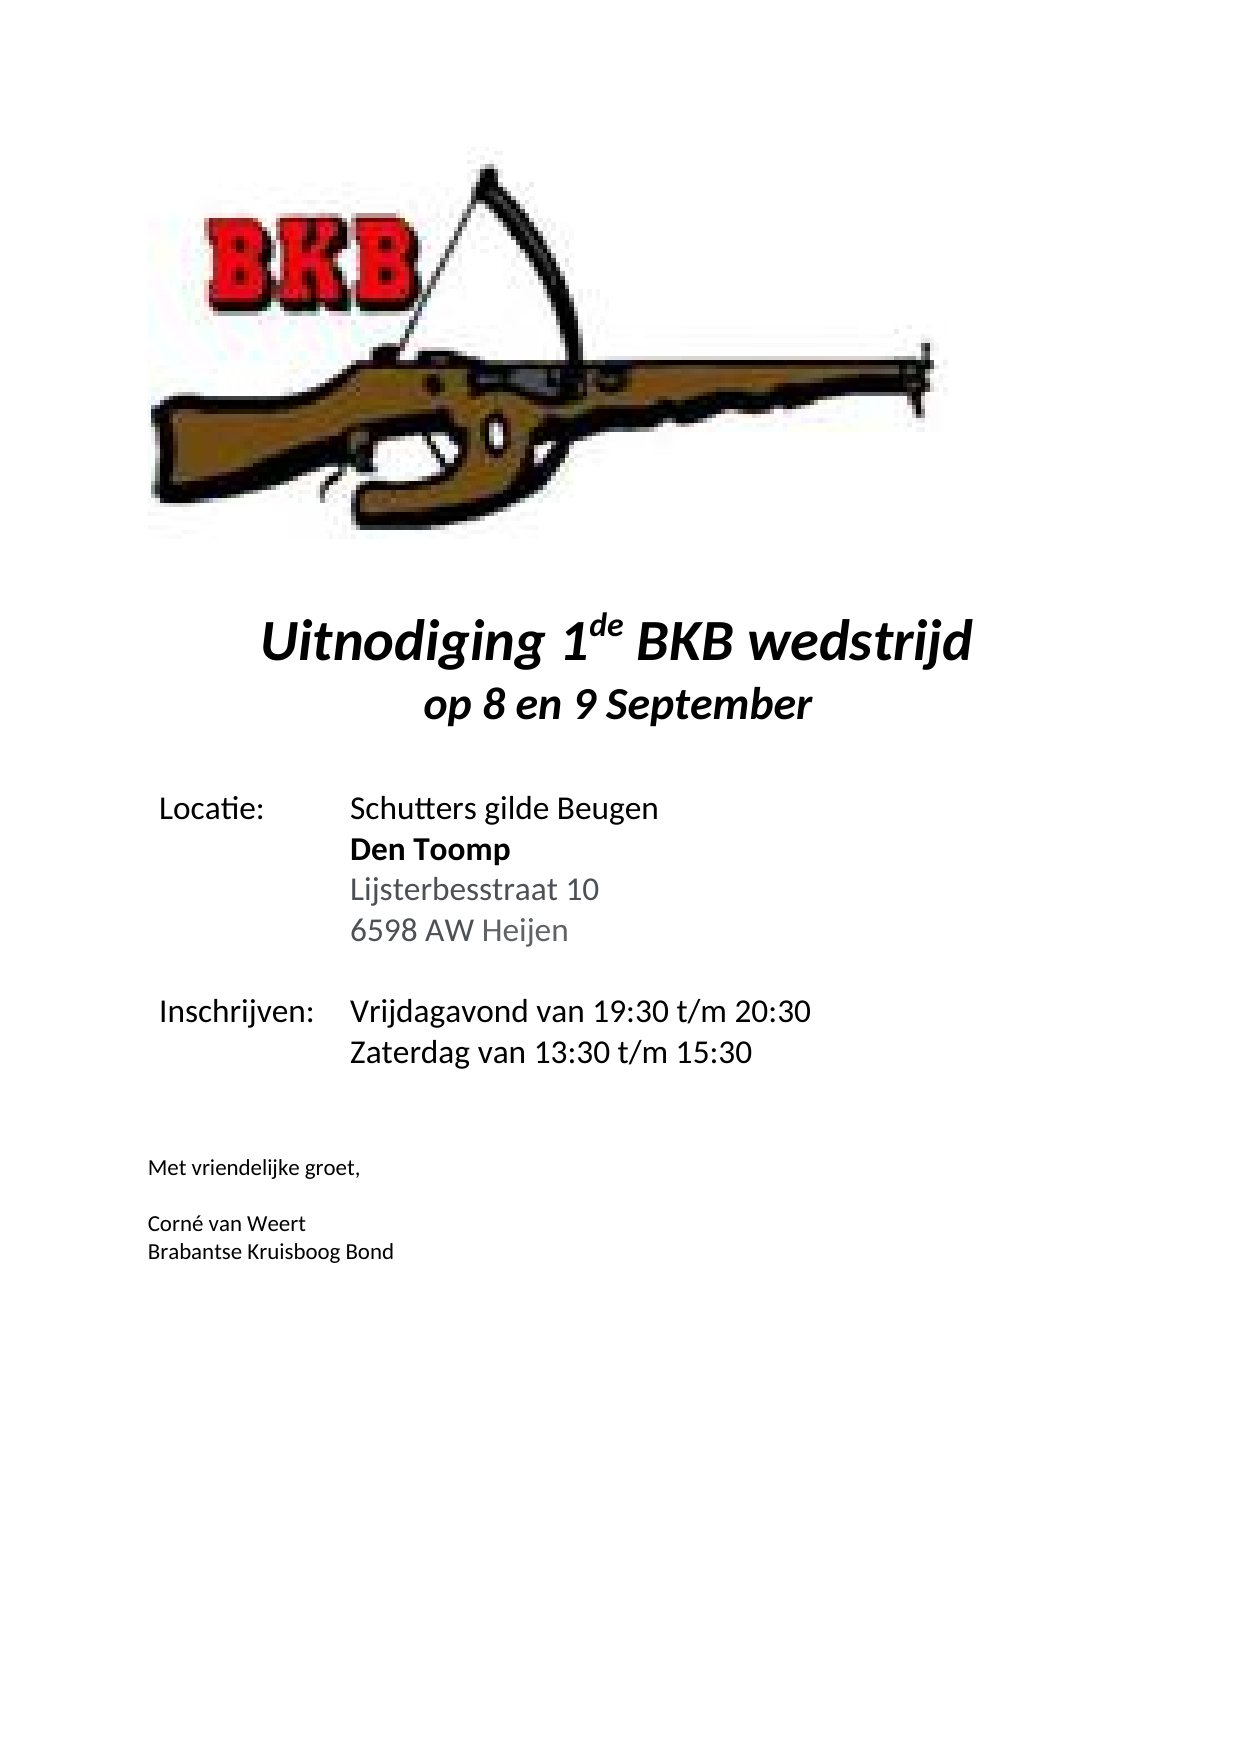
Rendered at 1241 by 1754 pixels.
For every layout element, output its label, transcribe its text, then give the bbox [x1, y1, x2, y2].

table_header Schutters gilde Beugen Den Toomp Lijsterbesstraat 10 6598 AW Heijen [339, 787, 1093, 990]
text Brabantse Kruisboog Bond [148, 1237, 1093, 1265]
text Uitnodiging 1de BKB wedstrijd [148, 604, 1093, 675]
table_cell Vrijdagavond van 19:30 t/m 20:30 Zaterdag van 13:30 t/m 15:30 [339, 990, 1093, 1072]
text Met vriendelijke groet, [148, 1153, 1093, 1181]
table_cell Inschrijven: [148, 990, 339, 1072]
picture [147, 147, 948, 548]
text op 8 en 9 September [148, 675, 1093, 731]
table_header Locatie: [148, 787, 339, 990]
text Corné van Weert [148, 1209, 1093, 1237]
